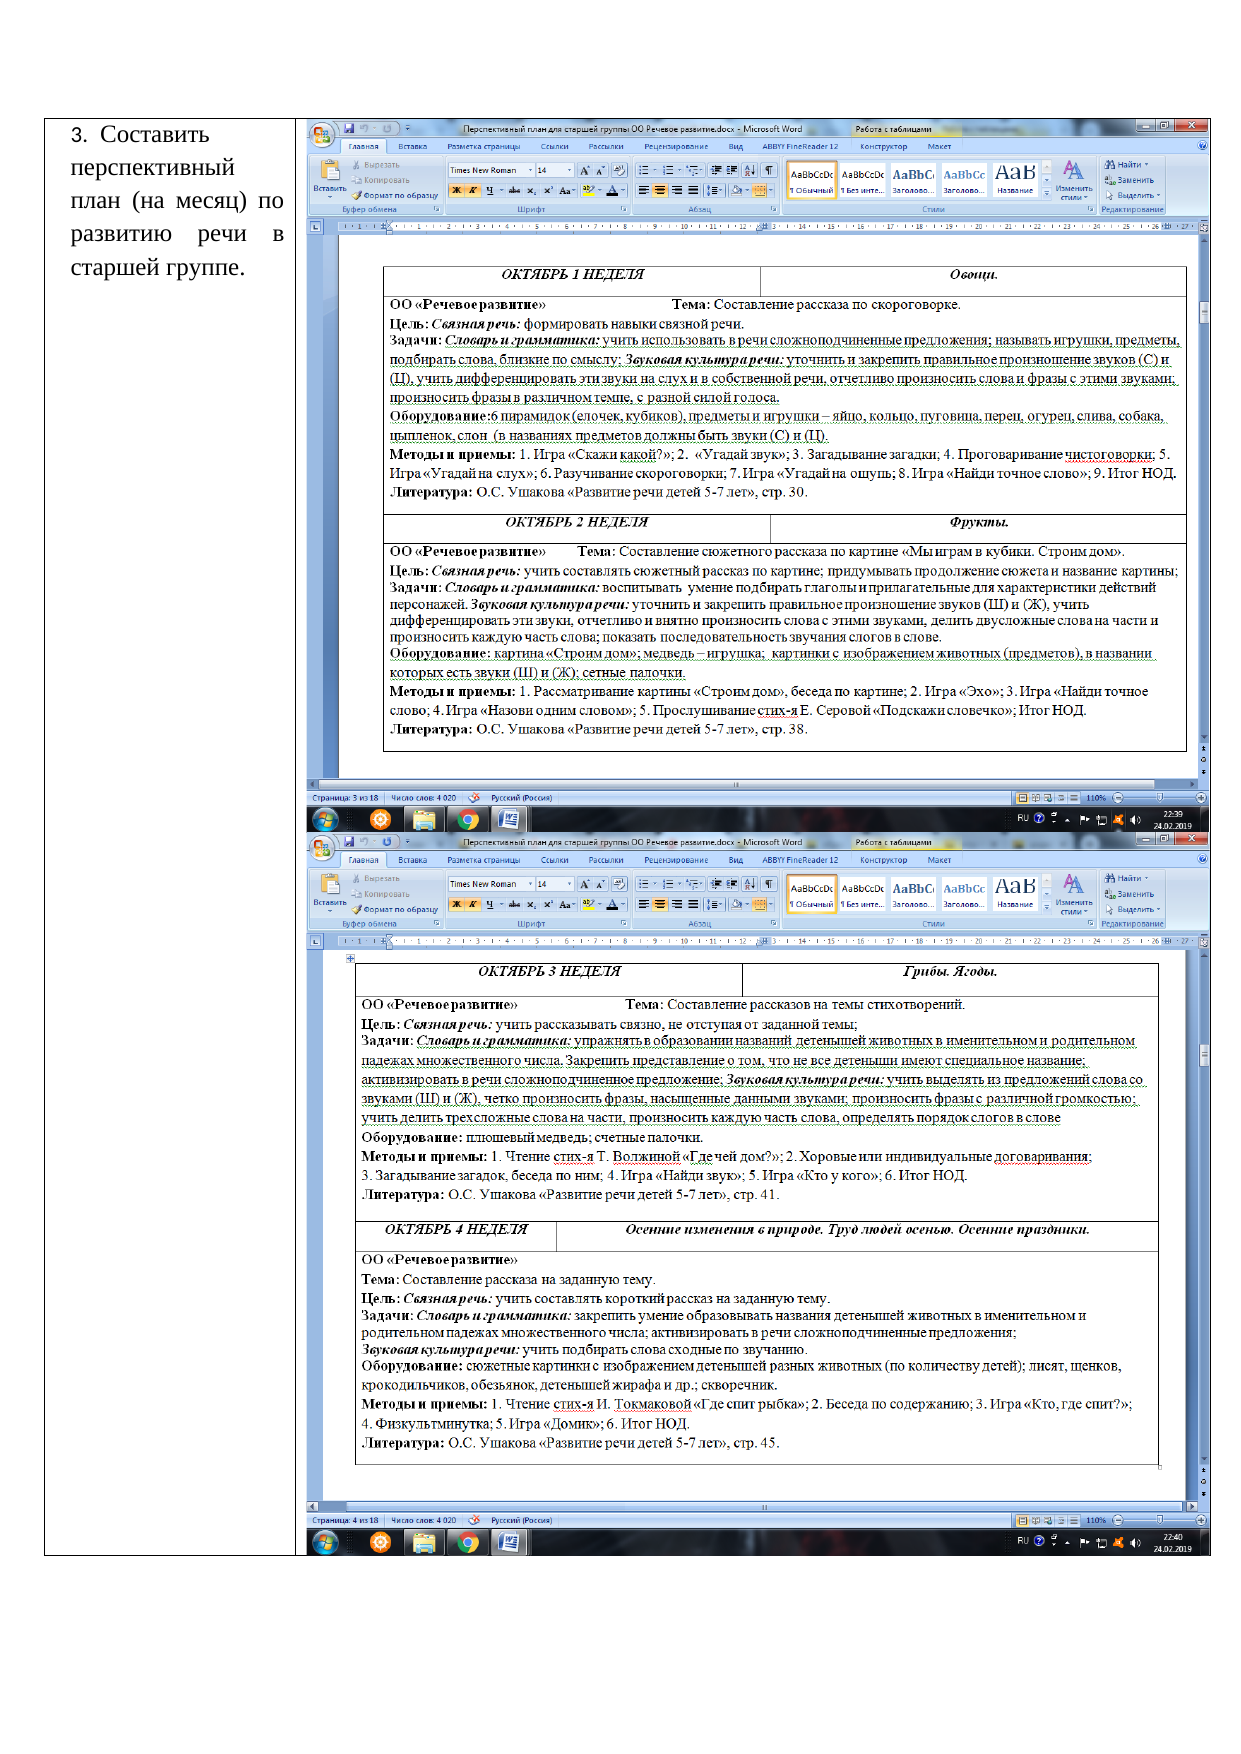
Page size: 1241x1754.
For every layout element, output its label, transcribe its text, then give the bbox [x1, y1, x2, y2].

table_cell [296, 119, 306, 1555]
table_cell Составить перспективный план (на месяц) по развитию речи в старшей группе. [45, 119, 295, 1555]
picture [306, 119, 1210, 1556]
